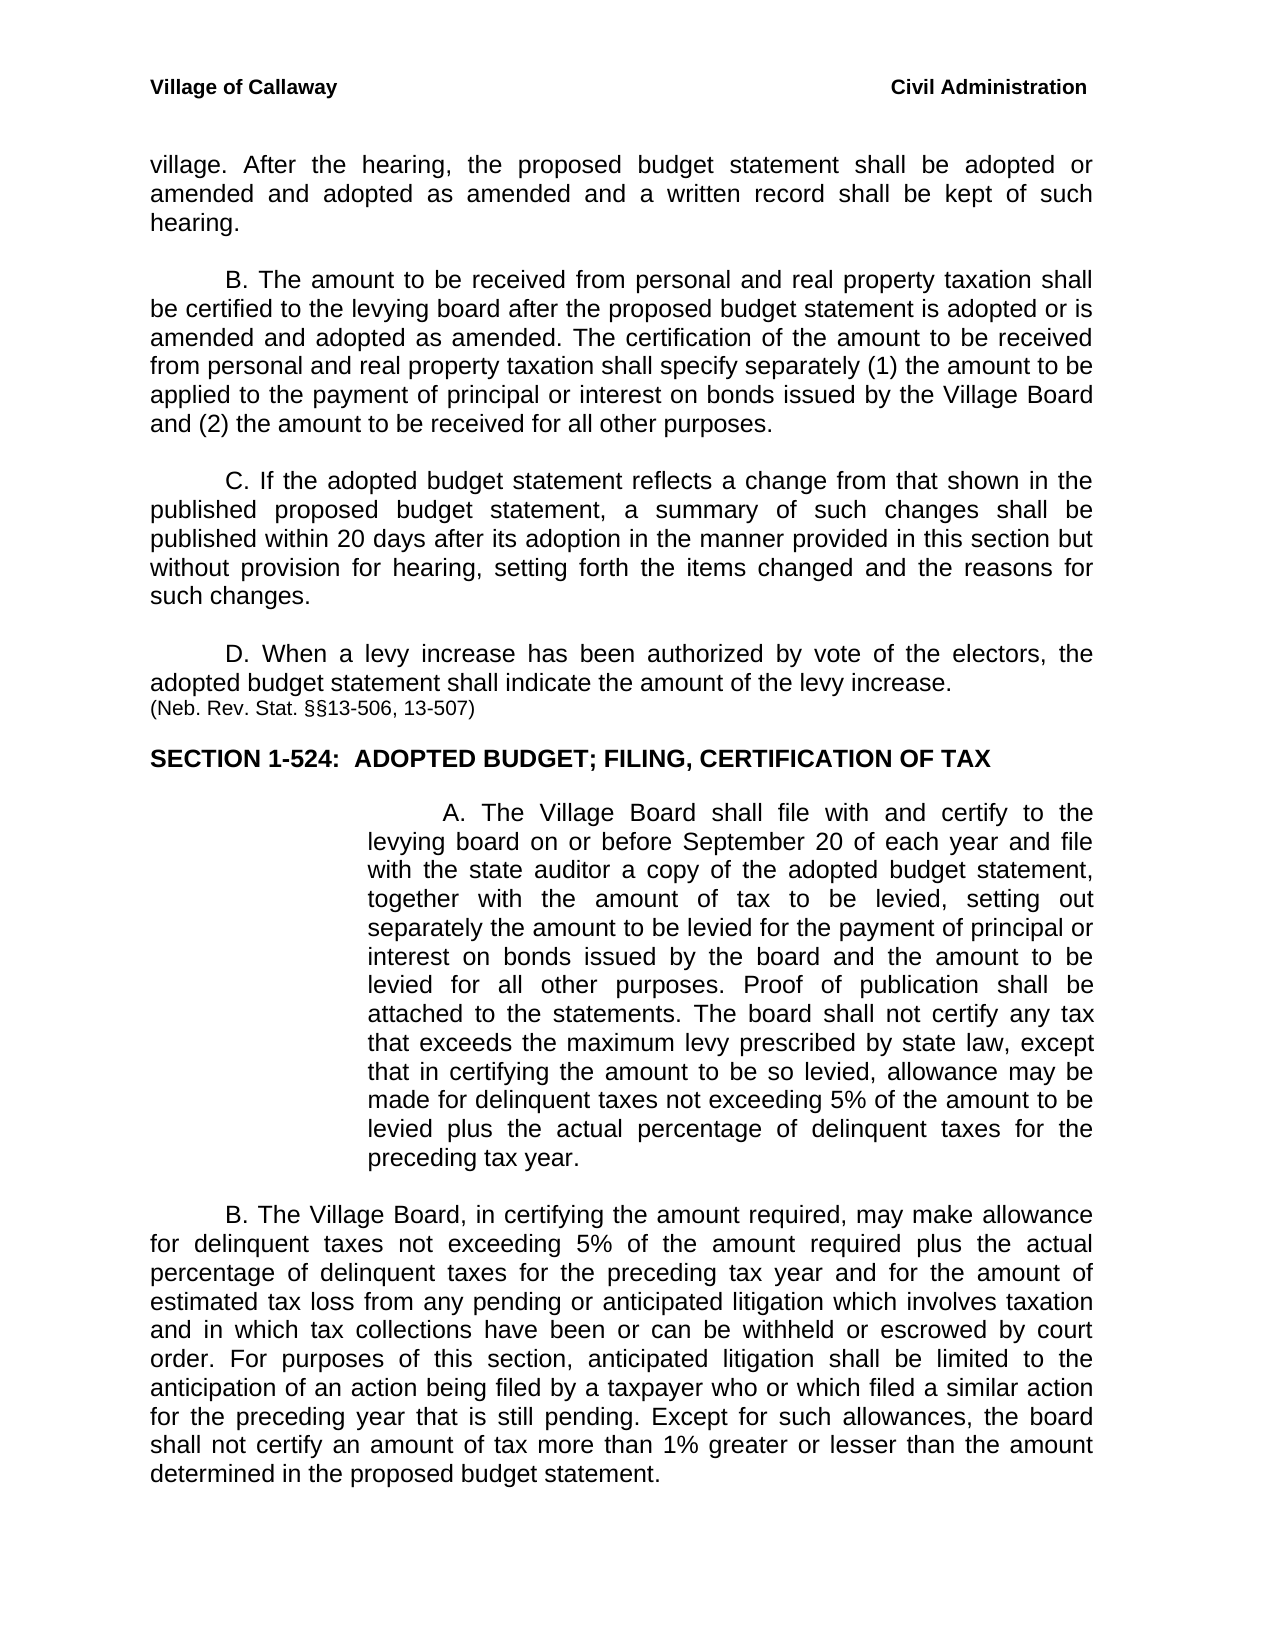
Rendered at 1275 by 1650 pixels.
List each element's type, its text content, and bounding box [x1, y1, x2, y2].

text D. When a levy increase has been authorized by vote of the electors, the adopted budget statement shall indicate the amount of the levy increase. [150, 639, 1095, 696]
text B. The Village Board, in certifying the amount required, may make allowance for delinquent taxes not exceeding 5% of the amount required plus the actual percentage of delinquent taxes for the preceding tax year and for the amount of estimated tax loss from any pending or anticipated litigation which involves taxation and in which tax collections have been or can be withheld or escrowed by court order. For purposes of this section, anticipated litigation shall be limited to the anticipation of an action being filed by a taxpayer who or which filed a similar action for the preceding year that is still pending. Except for such allowances, the board shall not certify an amount of tax more than 1% greater or lesser than the amount determined in the proposed budget statement. [150, 1200, 1095, 1488]
text C. If the adopted budget statement reflects a change from that shown in the published proposed budget statement, a summary of such changes shall be published within 20 days after its adoption in the manner provided in this section but without provision for hearing, setting forth the items changed and the reasons for such changes. [150, 466, 1095, 610]
text B. The amount to be received from personal and real property taxation shall be certified to the levying board after the proposed budget statement is adopted or is amended and adopted as amended. The certification of the amount to be received from personal and real property taxation shall specify separately (1) the amount to be applied to the payment of principal or interest on bonds issued by the Village Board and (2) the amount to be received for all other purposes. [150, 265, 1095, 437]
subtitle SECTION 1-524: ADOPTED BUDGET; FILING, CERTIFICATION OF TAX [150, 744, 1095, 773]
text (Neb. Rev. Stat. §§13-506, 13-507) [150, 696, 1095, 720]
text A. The Village Board shall file with and certify to the levying board on or before September 20 of each year and file with the state auditor a copy of the adopted budget statement, together with the amount of tax to be levied, setting out separately the amount to be levied for the payment of principal or interest on bonds issued by the board and the amount to be levied for all other purposes. Proof of publication shall be attached to the statements. The board shall not certify any tax that exceeds the maximum levy prescribed by state law, except that in certifying the amount to be so levied, allowance may be made for delinquent taxes not exceeding 5% of the amount to be levied plus the actual percentage of delinquent taxes for the preceding tax year. [367, 798, 1095, 1172]
